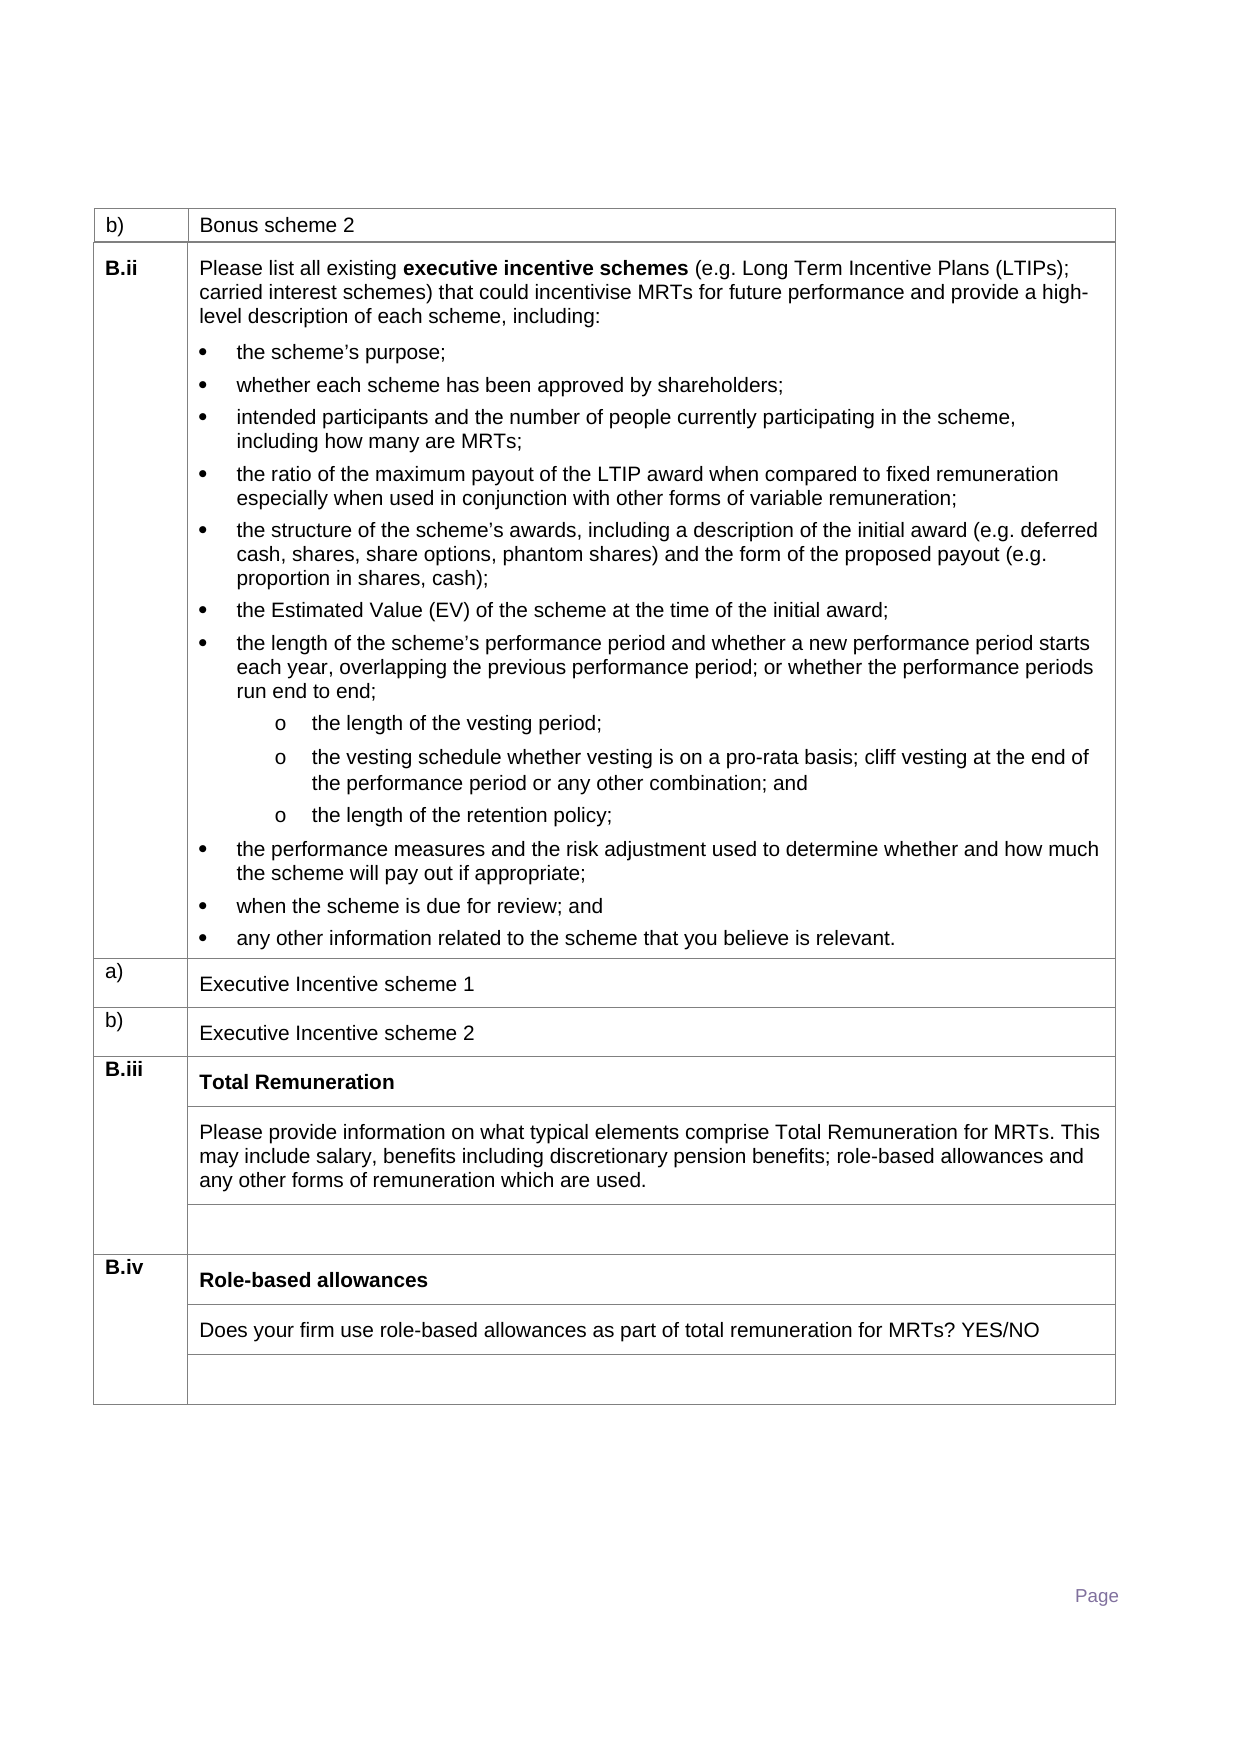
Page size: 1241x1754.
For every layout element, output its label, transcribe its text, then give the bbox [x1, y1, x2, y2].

table_cell B.iv [94, 1255, 187, 1404]
table_cell [188, 1205, 1115, 1254]
table_cell Role-based allowances [188, 1255, 1115, 1304]
table_cell Total Remuneration [188, 1057, 1115, 1106]
table_cell b) [95, 209, 188, 241]
table_header B.ii [94, 243, 187, 958]
table_cell Please provide information on what typical elements comprise Total Remuneration for MRTs. This may include salary, benefits including discretionary pension benefits; role-based allowances and any other forms of remuneration which are used. [188, 1107, 1115, 1204]
table_header Please list all existing executive incentive schemes (e.g. Long Term Incentive Plans (LTIPs); carried interest schemes) that could incentivise MRTs for future performance and provide a high-level description of each scheme, including: the scheme’s purpose; whether each scheme has been approved by shareholders; intended participants and the number of people currently participating in the scheme, including how many are MRTs; the ratio of the maximum payout of the LTIP award when compared to fixed remuneration especially when used in conjunction with other forms of variable remuneration; the structure of the scheme’s awards, including a description of the initial award (e.g. deferred cash, shares, share options, phantom shares) and the form of the proposed payout (e.g. proportion in shares, cash); the Estimated Value (EV) of the scheme at the time of the initial award; the length of the scheme’s performance period and whether a new performance period starts each year, overlapping the previous performance period; or whether the performance periods run end to end; the length of the vesting period; the vesting schedule whether vesting is on a pro-rata basis; cliff vesting at the end of the performance period or any other combination; and the length of the retention policy; the performance measures and the risk adjustment used to determine whether and how much the scheme will pay out if appropriate; when the scheme is due for review; and any other information related to the scheme that you believe is relevant. [188, 243, 1115, 958]
table_cell a) [94, 959, 187, 1007]
table_cell B.iii [94, 1057, 187, 1254]
table_cell Does your firm use role-based allowances as part of total remuneration for MRTs? YES/NO [188, 1305, 1115, 1354]
table_cell [188, 1355, 1115, 1404]
table_cell b) [94, 1008, 187, 1056]
table_cell Bonus scheme 2 [189, 209, 1115, 241]
table_cell Executive Incentive scheme 2 [188, 1008, 1115, 1056]
table_cell Executive Incentive scheme 1 [188, 959, 1115, 1007]
